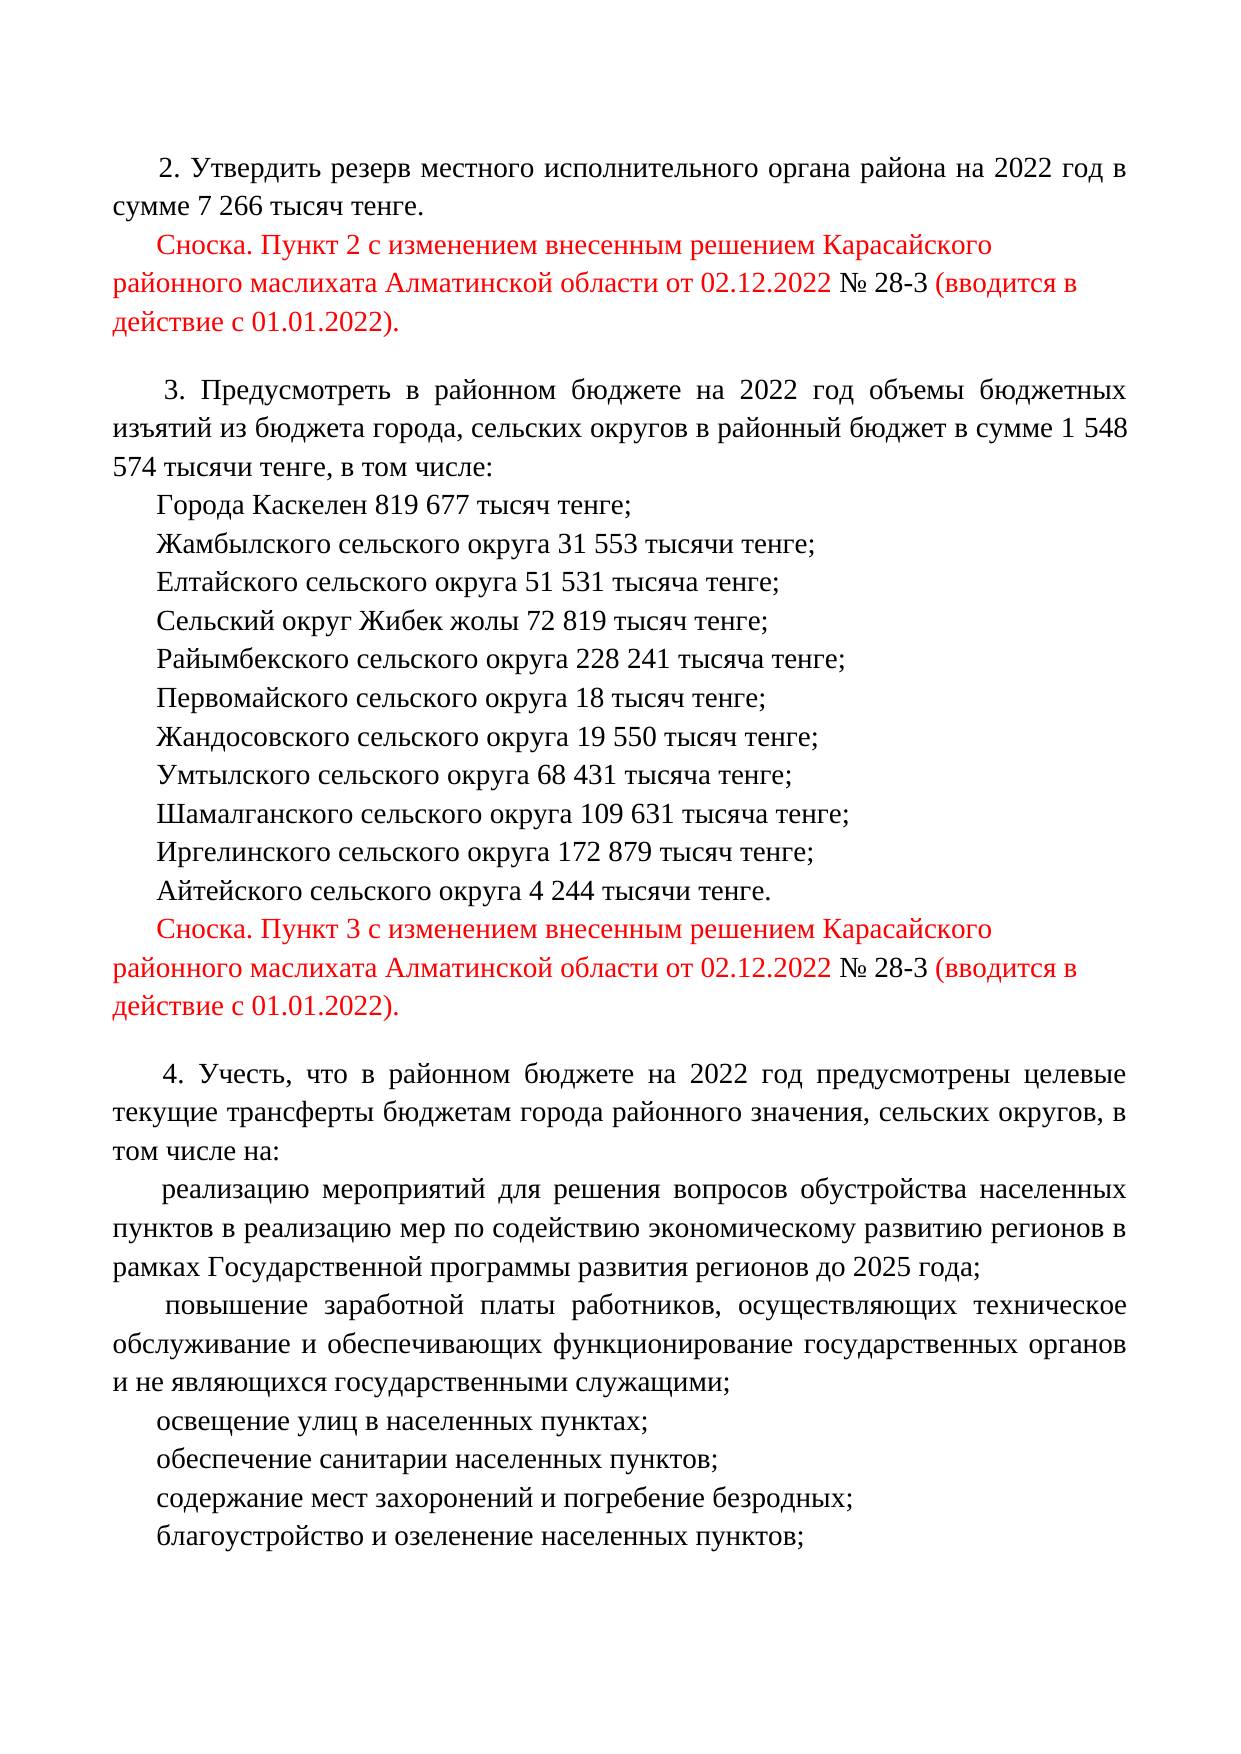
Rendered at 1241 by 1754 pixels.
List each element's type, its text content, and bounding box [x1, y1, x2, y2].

text Шамалганского сельского округа 109 631 тысяча тенге; [112, 796, 1128, 829]
text Жандосовского сельского округа 19 550 тысяч тенге; [112, 719, 1128, 752]
text повышение заработной платы работников, осуществляющих техническое обслуживание и обеспечивающих функционирование государственных органов и не являющихся государственными служащими; [112, 1287, 1128, 1398]
text благоустройство и озеленение населенных пунктов; [112, 1518, 1128, 1552]
text Иргелинского сельского округа 172 879 тысяч тенге; [112, 834, 1128, 868]
text Жамбылского сельского округа 31 553 тысячи тенге; [112, 526, 1128, 559]
text Сельский округ Жибек жолы 72 819 тысяч тенге; [112, 603, 1128, 637]
text освещение улиц в населенных пунктах; [112, 1403, 1128, 1436]
text Райымбекского сельского округа 228 241 тысяча тенге; [112, 642, 1128, 675]
text Города Каскелен 819 677 тысяч тенге; [112, 487, 1128, 521]
text Умтылского сельского округа 68 431 тысяча тенге; [112, 757, 1128, 791]
text 3. Предусмотреть в районном бюджете на 2022 год объемы бюджетных изъятий из бюджета города, сельских округов в районный бюджет в сумме 1 548 574 тысячи тенге, в том числе: [112, 372, 1128, 482]
text Елтайского сельского округа 51 531 тысяча тенге; [112, 564, 1128, 598]
text Сноска. Пункт 3 с изменением внесенным решением Карасайского районного маслихата Алматинской области от 02.12.2022 № 28-3 (вводится в действие с 01.01.2022). [112, 911, 1128, 1052]
text обеспечение санитарии населенных пунктов; [112, 1441, 1128, 1475]
text 4. Учесть, что в районном бюджете на 2022 год предусмотрены целевые текущие трансферты бюджетам города районного значения, сельских округов, в том числе на: [112, 1056, 1128, 1167]
text 2. Утвердить резерв местного исполнительного органа района на 2022 год в сумме 7 266 тысяч тенге. [112, 150, 1128, 222]
text реализацию мероприятий для решения вопросов обустройства населенных пунктов в реализацию мер по содействию экономическому развитию регионов в рамках Государственной программы развития регионов до 2025 года; [112, 1172, 1128, 1282]
text содержание мест захоронений и погребение безродных; [112, 1480, 1128, 1513]
text Айтейского сельского округа 4 244 тысячи тенге. [112, 873, 1128, 906]
text Первомайского сельского округа 18 тысяч тенге; [112, 680, 1128, 714]
text Сноска. Пункт 2 с изменением внесенным решением Карасайского районного маслихата Алматинской области от 02.12.2022 № 28-3 (вводится в действие с 01.01.2022). [112, 227, 1128, 368]
